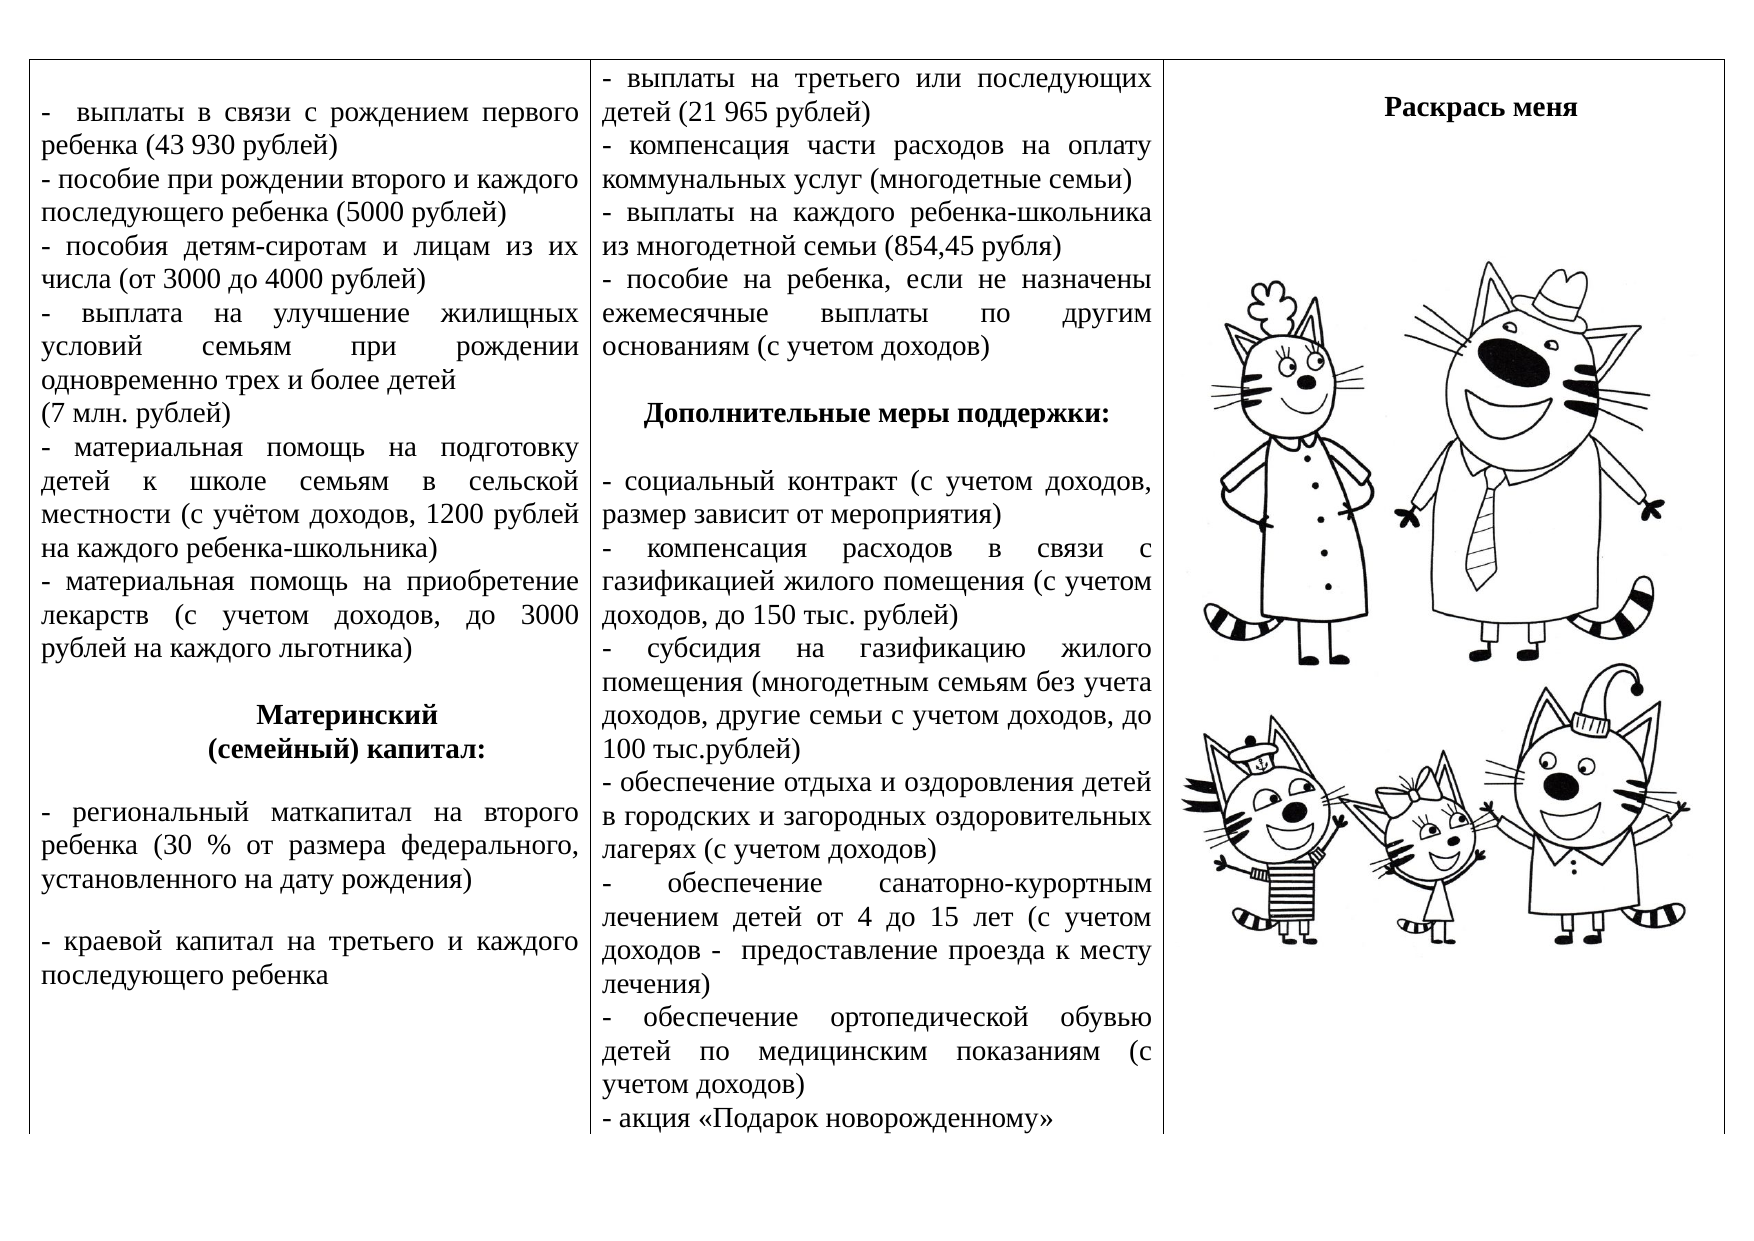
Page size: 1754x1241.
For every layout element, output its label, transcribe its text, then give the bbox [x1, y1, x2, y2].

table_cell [591, 60, 1163, 1133]
picture [1175, 252, 1699, 958]
table_cell Раскрась меня [1164, 60, 1724, 1133]
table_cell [30, 60, 590, 1133]
